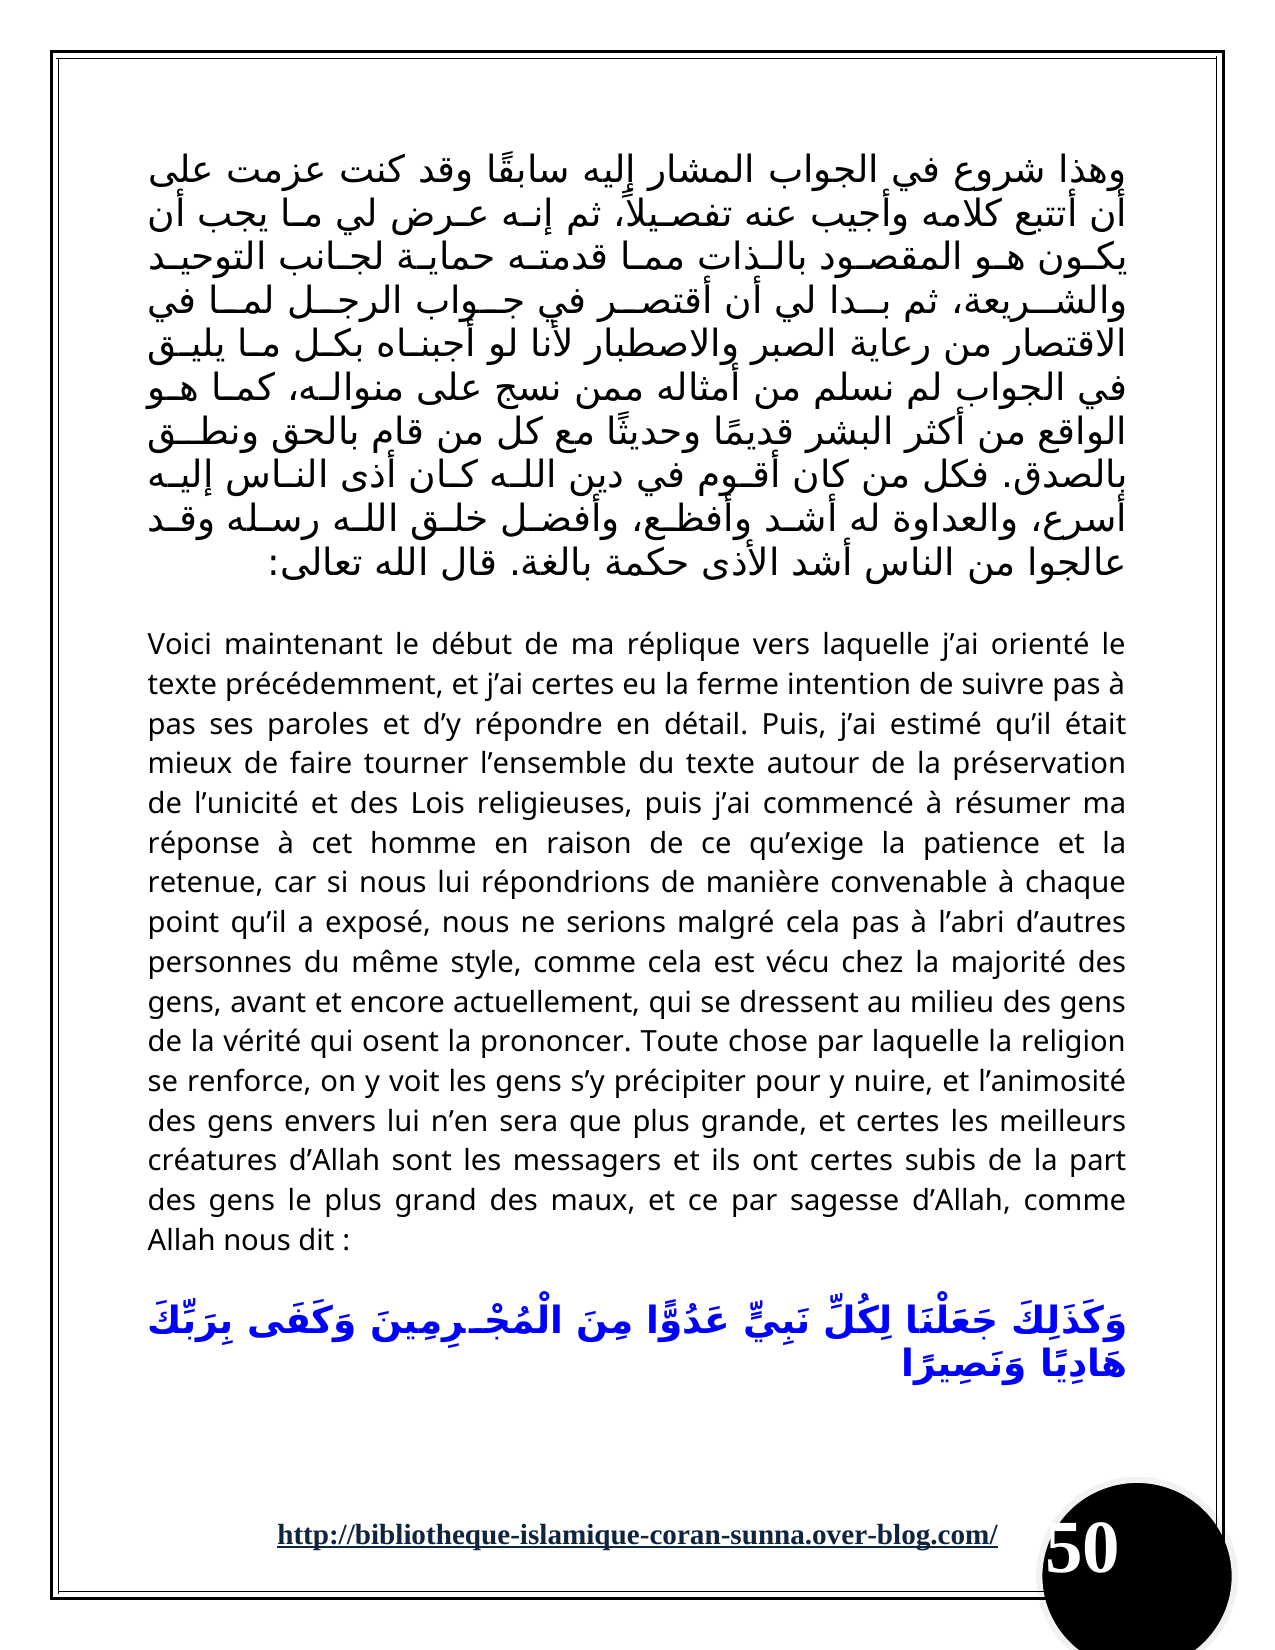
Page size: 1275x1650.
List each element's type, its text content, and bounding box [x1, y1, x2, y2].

text Voici maintenant le début de ma réplique vers laquelle j’ai orienté le texte précédemment, et j’ai certes eu la ferme intention de suivre pas à pas ses paroles et d’y répondre en détail. Puis, j’ai estimé qu’il était mieux de faire tourner l’ensemble du texte autour de la préservation de l’unicité et des Lois religieuses, puis j’ai commencé à résumer ma réponse à cet homme en raison de ce qu’exige la patience et la retenue, car si nous lui répondrions de manière convenable à chaque point qu’il a exposé, nous ne serions malgré cela pas à l’abri d’autres personnes du même style, comme cela est vécu chez la majorité des gens, avant et encore actuellement, qui se dressent au milieu des gens de la vérité qui osent la prononcer. Toute chose par laquelle la religion se renforce, on y voit les gens s’y précipiter pour y nuire, et l’animosité des gens envers lui n’en sera que plus grande, et certes les meilleurs créatures d’Allah sont les messagers et ils ont certes subis de la part des gens le plus grand des maux, et ce par sagesse d’Allah, comme Allah nous dit : [147, 624, 1127, 1259]
text وهذا شروع في الجواب المشار إليه سابقًا وقد كنت عزمت على أن أتتبع كلامه وأجيب عنه تفصيلاً، ثم إنه عرض لي ما يجب أن يكون هو المقصود بالذات مما قدمته حماية لجانب التوحيد والشريعة، ثم بدا لي أن أقتصر في جواب الرجل لما في الاقتصار من رعاية الصبر والاصطبار لأنا لو أجبناه بكل ما يليق في الجواب لم نسلم من أمثاله ممن نسج على منواله، كما هو الواقع من أكثر البشر قديمًا وحديثًا مع كل من قام بالحق ونطق بالصدق. فكل من كان أقوم في دين الله كان أذى الناس إليه أسرع، والعداوة له أشد وأفظع، وأفضل خلق الله رسله وقد عالجوا من الناس أشد الأذى حكمة بالغة. قال الله تعالى: [147, 147, 1127, 584]
text وَكَذَلِكَ جَعَلْنَا لِكُلِّ نَبِيٍّ عَدُوًّا مِنَ الْمُجْرِمِينَ وَكَفَى بِرَبِّكَ هَادِيًا وَنَصِيرًا [147, 1298, 1127, 1386]
